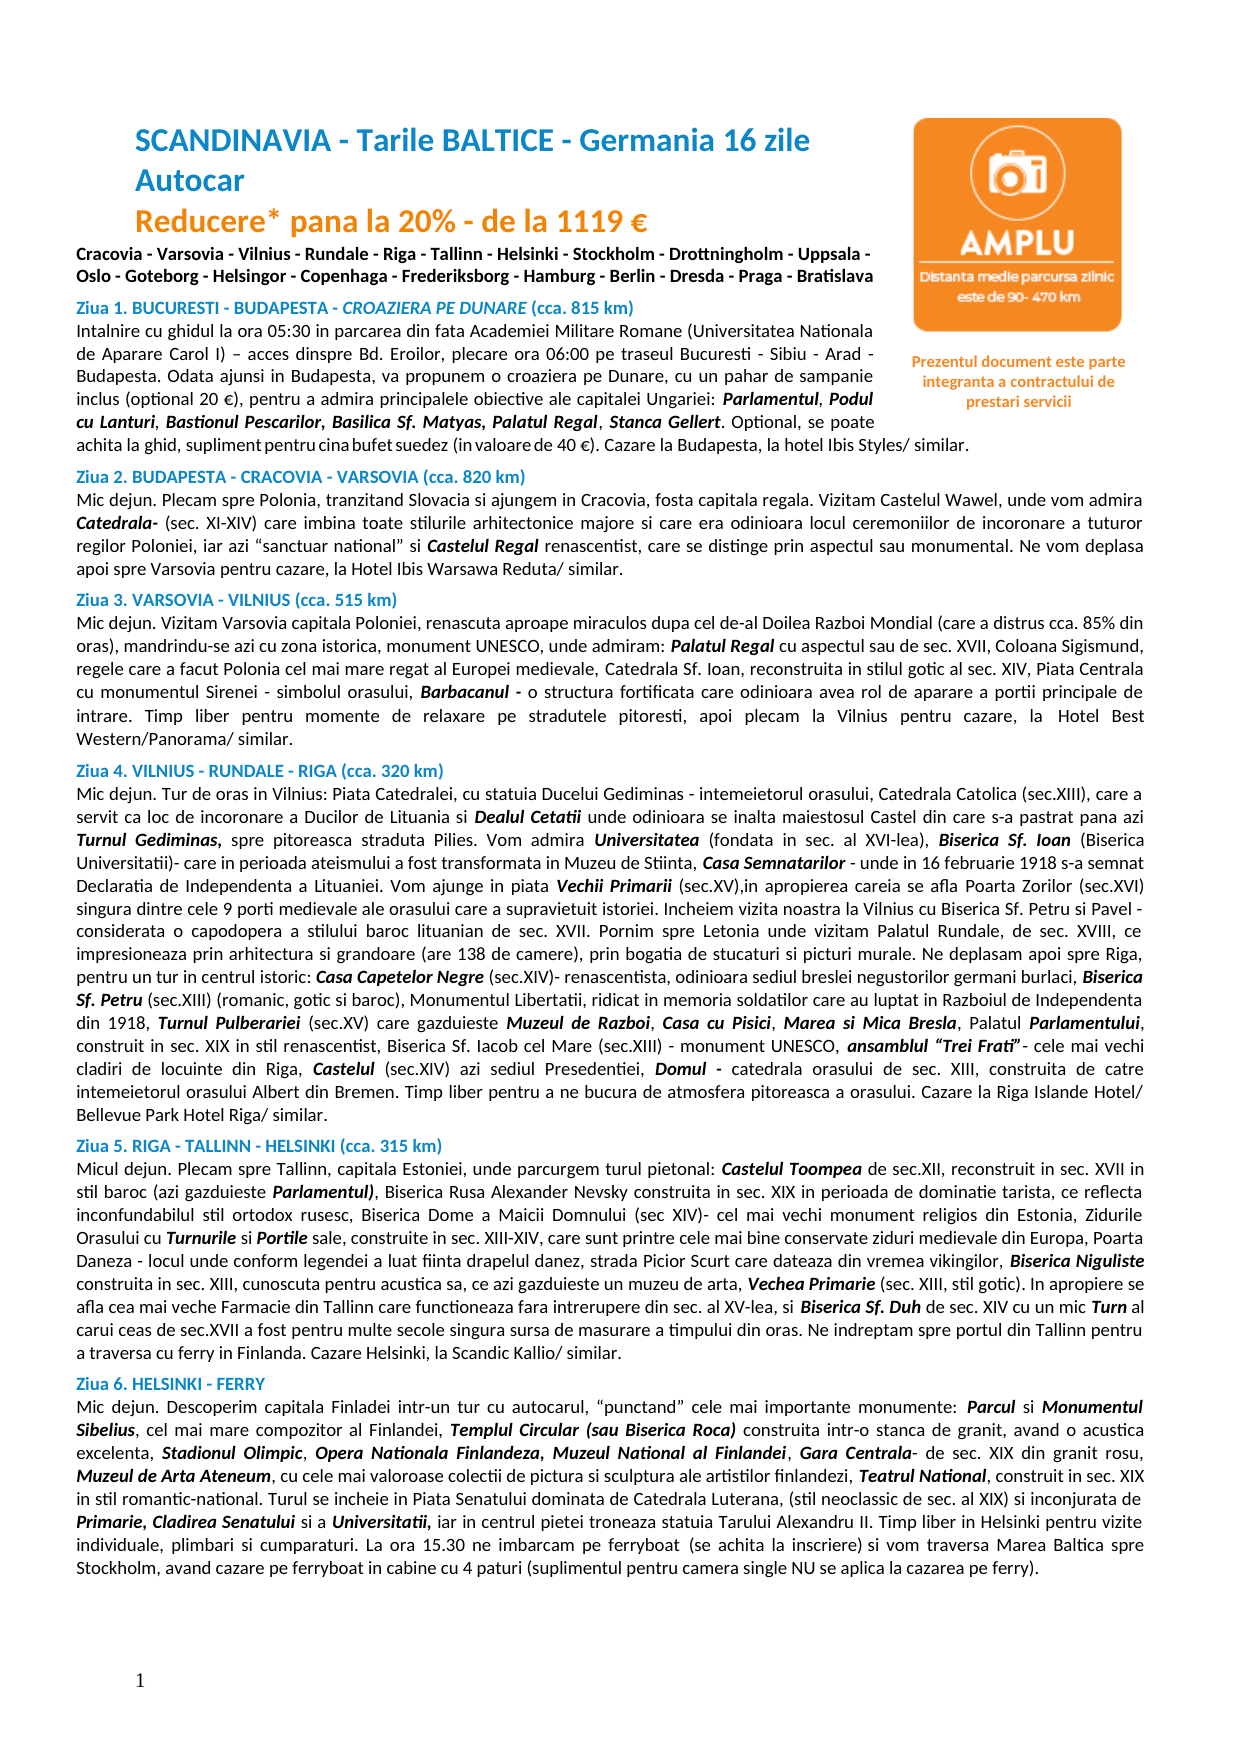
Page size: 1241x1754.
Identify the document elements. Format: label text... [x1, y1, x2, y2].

text Ziua 6. HELSINKI - FERRY [76, 1372, 1145, 1395]
text Intalnire cu ghidul la ora 05:30 in parcarea din fata Academiei Militare Romane (Universitatea Nationala de Aparare Carol I) – acces dinspre Bd. Eroilor, plecare ora 06:00 pe traseul Bucuresti - Sibiu - Arad - Budapesta. Odata ajunsi in Budapesta, va propunem o croaziera pe Dunare, cu un pahar de sampanie inclus (optional 20 €), pentru a admira principalele obiective ale capitalei Ungariei: Parlamentul, Podul cu Lanturi, Bastionul Pescarilor, Basilica Sf. Matyas, Palatul Regal, Stanca Gellert. Optional, se poate achita la ghid, supliment pentru cina bufet suedez (in valoare de 40 €). Cazare la Budapesta, la hotel Ibis Styles/ similar. [76, 319, 1145, 456]
text SCANDINAVIA - Tarile BALTICE - Germania 16 zile Autocar [135, 119, 894, 200]
text Cracovia - Varsovia - Vilnius - Rundale - Riga - Tallinn - Helsinki - Stockholm - Drottningholm - Uppsala - Oslo - Goteborg - Helsingor - Copenhaga - Frederiksborg - Hamburg - Berlin - Dresda - Praga - Bratislava [76, 242, 894, 287]
table_cell Prezentul document este parte integranta a contractului de prestari servicii [895, 352, 1143, 427]
text Ziua 4. VILNIUS - RUNDALE - RIGA (cca. 320 km) [76, 759, 1145, 782]
text Micul dejun. Plecam spre Tallinn, capitala Estoniei, unde parcurgem turul pietonal: Castelul Toompea de sec.XII, reconstruit in sec. XVII in stil baroc (azi gazduieste Parlamentul), Biserica Rusa Alexander Nevsky construita in sec. XIX in perioada de dominatie tarista, ce reflecta inconfundabilul stil ortodox rusesc, Biserica Dome a Maicii Domnului (sec XIV)- cel mai vechi monument religios din Estonia, Zidurile Orasului cu Turnurile si Portile sale, construite in sec. XIII-XIV, care sunt printre cele mai bine conservate ziduri medievale din Europa, Poarta Daneza - locul unde conform legendei a luat fiinta drapelul danez, strada Picior Scurt care dateaza din vremea vikingilor, Biserica Niguliste construita in sec. XIII, cunoscuta pentru acustica sa, ce azi gazduieste un muzeu de arta, Vechea Primarie (sec. XIII, stil gotic). In apropiere se afla cea mai veche Farmacie din Tallinn care functioneaza fara intrerupere din sec. al XV-lea, si Biserica Sf. Duh de sec. XIV cu un mic Turn al carui ceas de sec.XVII a fost pentru multe secole singura sursa de masurare a timpului din oras. Ne indreptam spre portul din Tallinn pentru a traversa cu ferry in Finlanda. Cazare Helsinki, la Scandic Kallio/ similar. [76, 1158, 1145, 1364]
text Mic dejun. Descoperim capitala Finladei intr-un tur cu autocarul, “punctand” cele mai importante monumente: Parcul si Monumentul Sibelius, cel mai mare compozitor al Finlandei, Templul Circular (sau Biserica Roca) construita intr-o stanca de granit, avand o acustica excelenta, Stadionul Olimpic, Opera Nationala Finlandeza, Muzeul National al Finlandei, Gara Centrala- de sec. XIX din granit rosu, Muzeul de Arta Ateneum, cu cele mai valoroase colectii de pictura si sculptura ale artistilor finlandezi, Teatrul National, construit in sec. XIX in stil romantic-national. Turul se incheie in Piata Senatului dominata de Catedrala Luterana, (stil neoclassic de sec. al XIX) si inconjurata de Primarie, Cladirea Senatului si a Universitatii, iar in centrul pietei troneaza statuia Tarului Alexandru II. Timp liber in Helsinki pentru vizite individuale, plimbari si cumparaturi. La ora 15.30 ne imbarcam pe ferryboat (se achita la inscriere) si vom traversa Marea Baltica spre Stockholm, avand cazare pe ferryboat in cabine cu 4 paturi (suplimentul pentru camera single NU se aplica la cazarea pe ferry). [76, 1396, 1145, 1579]
text Mic dejun. Vizitam Varsovia capitala Poloniei, renascuta aproape miraculos dupa cel de-al Doilea Razboi Mondial (care a distrus cca. 85% din oras), mandrindu-se azi cu zona istorica, monument UNESCO, unde admiram: Palatul Regal cu aspectul sau de sec. XVII, Coloana Sigismund, regele care a facut Polonia cel mai mare regat al Europei medievale, Catedrala Sf. Ioan, reconstruita in stilul gotic al sec. XIV, Piata Centrala cu monumentul Sirenei - simbolul orasului, Barbacanul - o structura fortificata care odinioara avea rol de aparare a portii principale de intrare. Timp liber pentru momente de relaxare pe stradutele pitoresti, apoi plecam la Vilnius pentru cazare, la Hotel Best Western/Panorama/ similar. [76, 612, 1145, 750]
table_header [895, 118, 1143, 351]
text Ziua 2. BUDAPESTA - CRACOVIA - VARSOVIA (cca. 820 km) [76, 465, 1145, 488]
text Reducere* pana la 20% - de la 1119 € [135, 201, 894, 241]
text Ziua 5. RIGA - TALLINN - HELSINKI (cca. 315 km) [76, 1134, 1145, 1157]
text Ziua 3. VARSOVIA - VILNIUS (cca. 515 km) [76, 588, 1145, 611]
text Ziua 1. BUCURESTI - BUDAPESTA - CROAZIERA PE DUNARE (cca. 815 km) [76, 296, 894, 319]
text Mic dejun. Tur de oras in Vilnius: Piata Catedralei, cu statuia Ducelui Gediminas - intemeietorul orasului, Catedrala Catolica (sec.XIII), care a servit ca loc de incoronare a Ducilor de Lituania si Dealul Cetatii unde odinioara se inalta maiestosul Castel din care s-a pastrat pana azi Turnul Gediminas, spre pitoreasca straduta Pilies. Vom admira Universitatea (fondata in sec. al XVI-lea), Biserica Sf. Ioan (Biserica Universitatii)- care in perioada ateismului a fost transformata in Muzeu de Stiinta, Casa Semnatarilor - unde in 16 februarie 1918 s-a semnat Declaratia de Independenta a Lituaniei. Vom ajunge in piata Vechii Primarii (sec.XV),in apropierea careia se afla Poarta Zorilor (sec.XVI) singura dintre cele 9 porti medievale ale orasului care a supravietuit istoriei. Incheiem vizita noastra la Vilnius cu Biserica Sf. Petru si Pavel - considerata o capodopera a stilului baroc lituanian de sec. XVII. Pornim spre Letonia unde vizitam Palatul Rundale, de sec. XVIII, ce impresioneaza prin arhitectura si grandoare (are 138 de camere), prin bogatia de stucaturi si picturi murale. Ne deplasam apoi spre Riga, pentru un tur in centrul istoric: Casa Capetelor Negre (sec.XIV)- renascentista, odinioara sediul breslei negustorilor germani burlaci, Biserica Sf. Petru (sec.XIII) (romanic, gotic si baroc), Monumentul Libertatii, ridicat in memoria soldatilor care au luptat in Razboiul de Independenta din 1918, Turnul Pulberariei (sec.XV) care gazduieste Muzeul de Razboi, Casa cu Pisici, Marea si Mica Bresla, Palatul Parlamentului, construit in sec. XIX in stil renascentist, Biserica Sf. Iacob cel Mare (sec.XIII) - monument UNESCO, ansamblul “Trei Frati”- cele mai vechi cladiri de locuinte din Riga, Castelul (sec.XIV) azi sediul Presedentiei, Domul - catedrala orasului de sec. XIII, construita de catre intemeietorul orasului Albert din Bremen. Timp liber pentru a ne bucura de atmosfera pitoreasca a orasului. Cazare la Riga Islande Hotel/ Bellevue Park Hotel Riga/ similar. [76, 782, 1145, 1126]
text Mic dejun. Plecam spre Polonia, tranzitand Slovacia si ajungem in Cracovia, fosta capitala regala. Vizitam Castelul Wawel, unde vom admira Catedrala- (sec. XI-XIV) care imbina toate stilurile arhitectonice majore si care era odinioara locul ceremoniilor de incoronare a tuturor regilor Poloniei, iar azi “sanctuar national” si Castelul Regal renascentist, care se distinge prin aspectul sau monumental. Ne vom deplasa apoi spre Varsovia pentru cazare, la Hotel Ibis Warsawa Reduta/ similar. [76, 488, 1145, 580]
